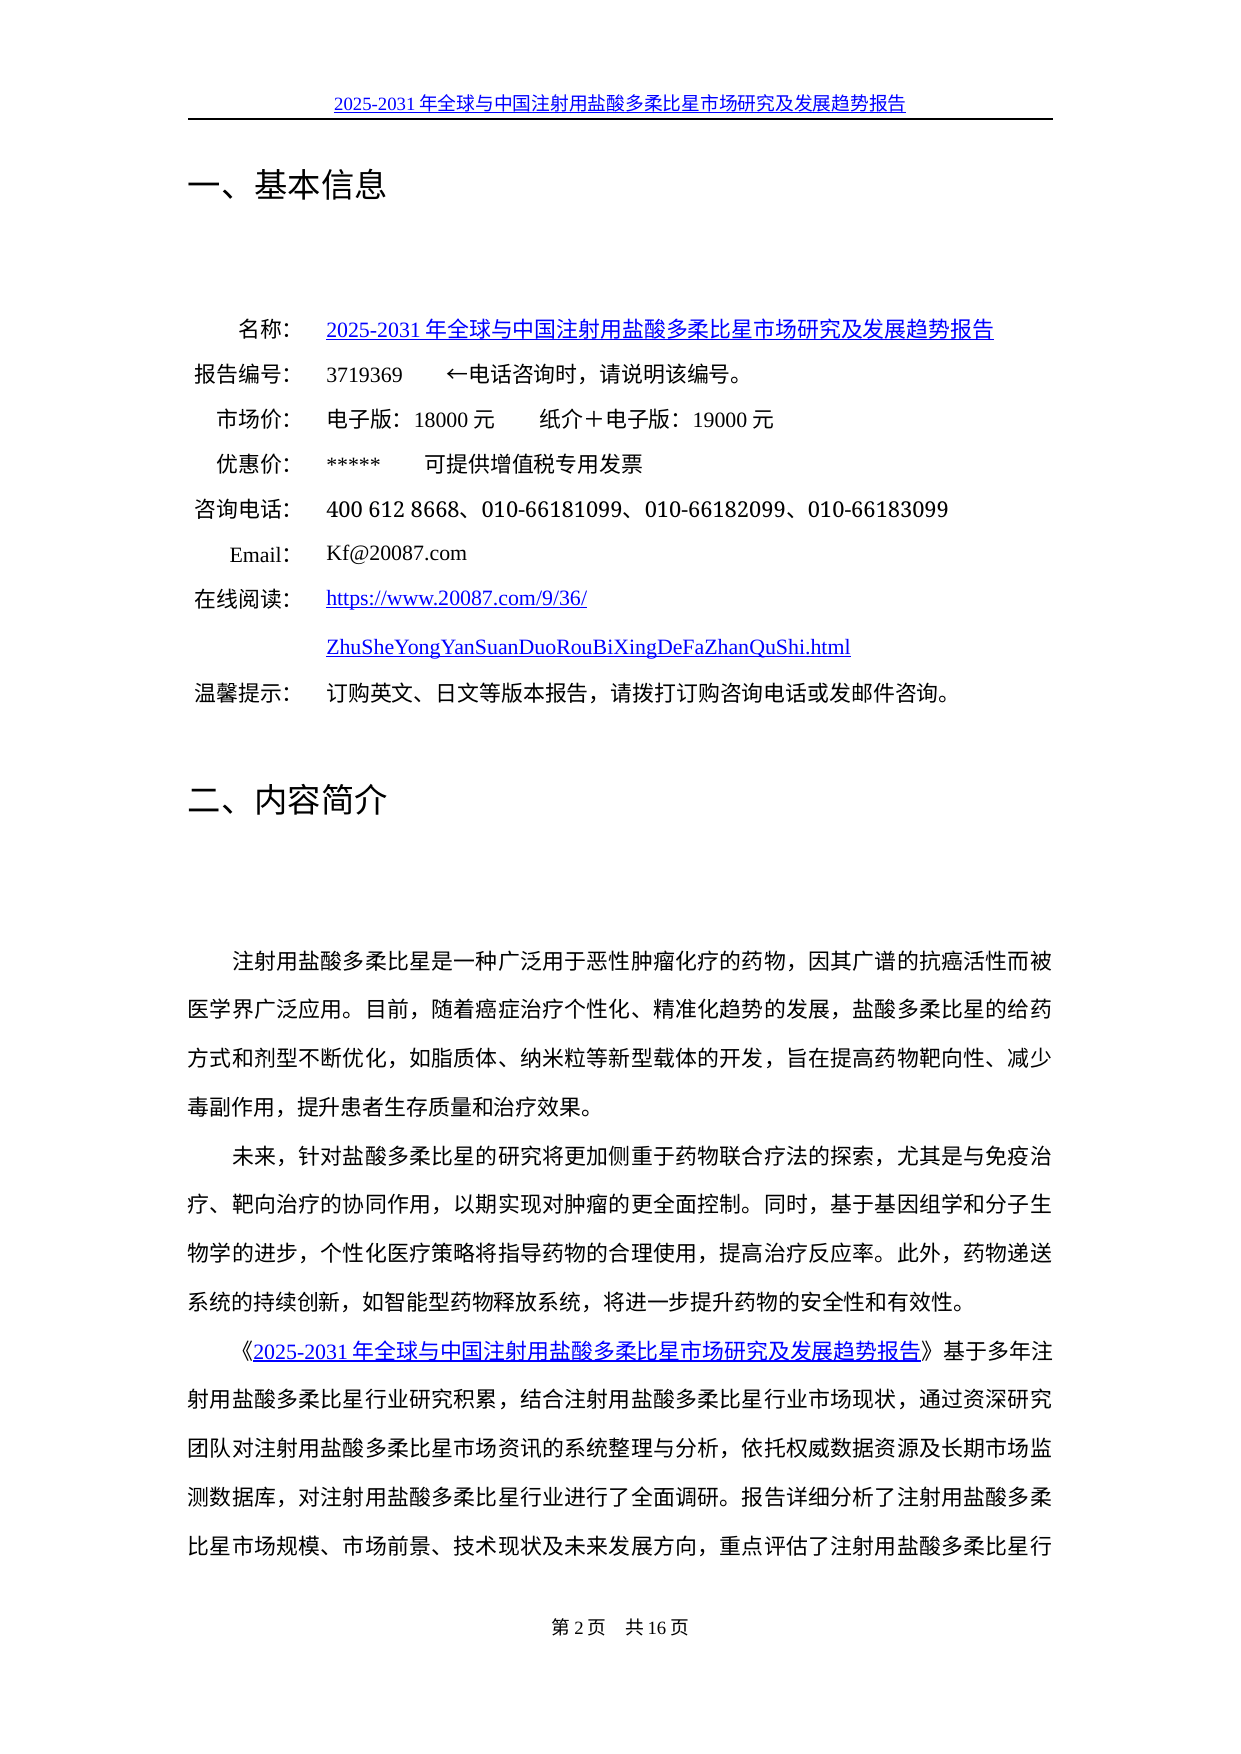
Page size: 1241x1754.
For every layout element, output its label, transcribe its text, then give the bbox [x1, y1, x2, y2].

table_cell 优惠价： [167, 447, 315, 492]
table_cell 咨询电话： [167, 492, 315, 537]
table_cell 报告编号： [167, 357, 315, 402]
table_cell 电子版：18000 元 纸介＋电子版：19000 元 [315, 402, 1073, 447]
table_cell 市场价： [167, 402, 315, 447]
table_cell 订购英文、日文等版本报告，请拨打订购咨询电话或发邮件咨询。 [315, 675, 1073, 720]
table_cell 在线阅读： [167, 582, 315, 675]
title 二、内容简介 [187, 766, 1053, 831]
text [187, 943, 1053, 1561]
table_cell [315, 582, 1073, 675]
table_cell Kf@20087.com [315, 537, 1073, 582]
table_cell 3719369 ←电话咨询时，请说明该编号。 [315, 357, 1073, 402]
table_header 名称： [167, 312, 315, 357]
table_header 2025-2031年全球与中国注射用盐酸多柔比星市场研究及发展趋势报告 [315, 312, 1073, 357]
table_cell 温馨提示： [167, 675, 315, 720]
table_cell 400 612 8668、010-66181099、010-66182099、010-66183099 [315, 492, 1073, 537]
table_cell Email： [167, 537, 315, 582]
table_cell ***** 可提供增值税专用发票 [315, 447, 1073, 492]
title 一、基本信息 [187, 150, 1053, 215]
